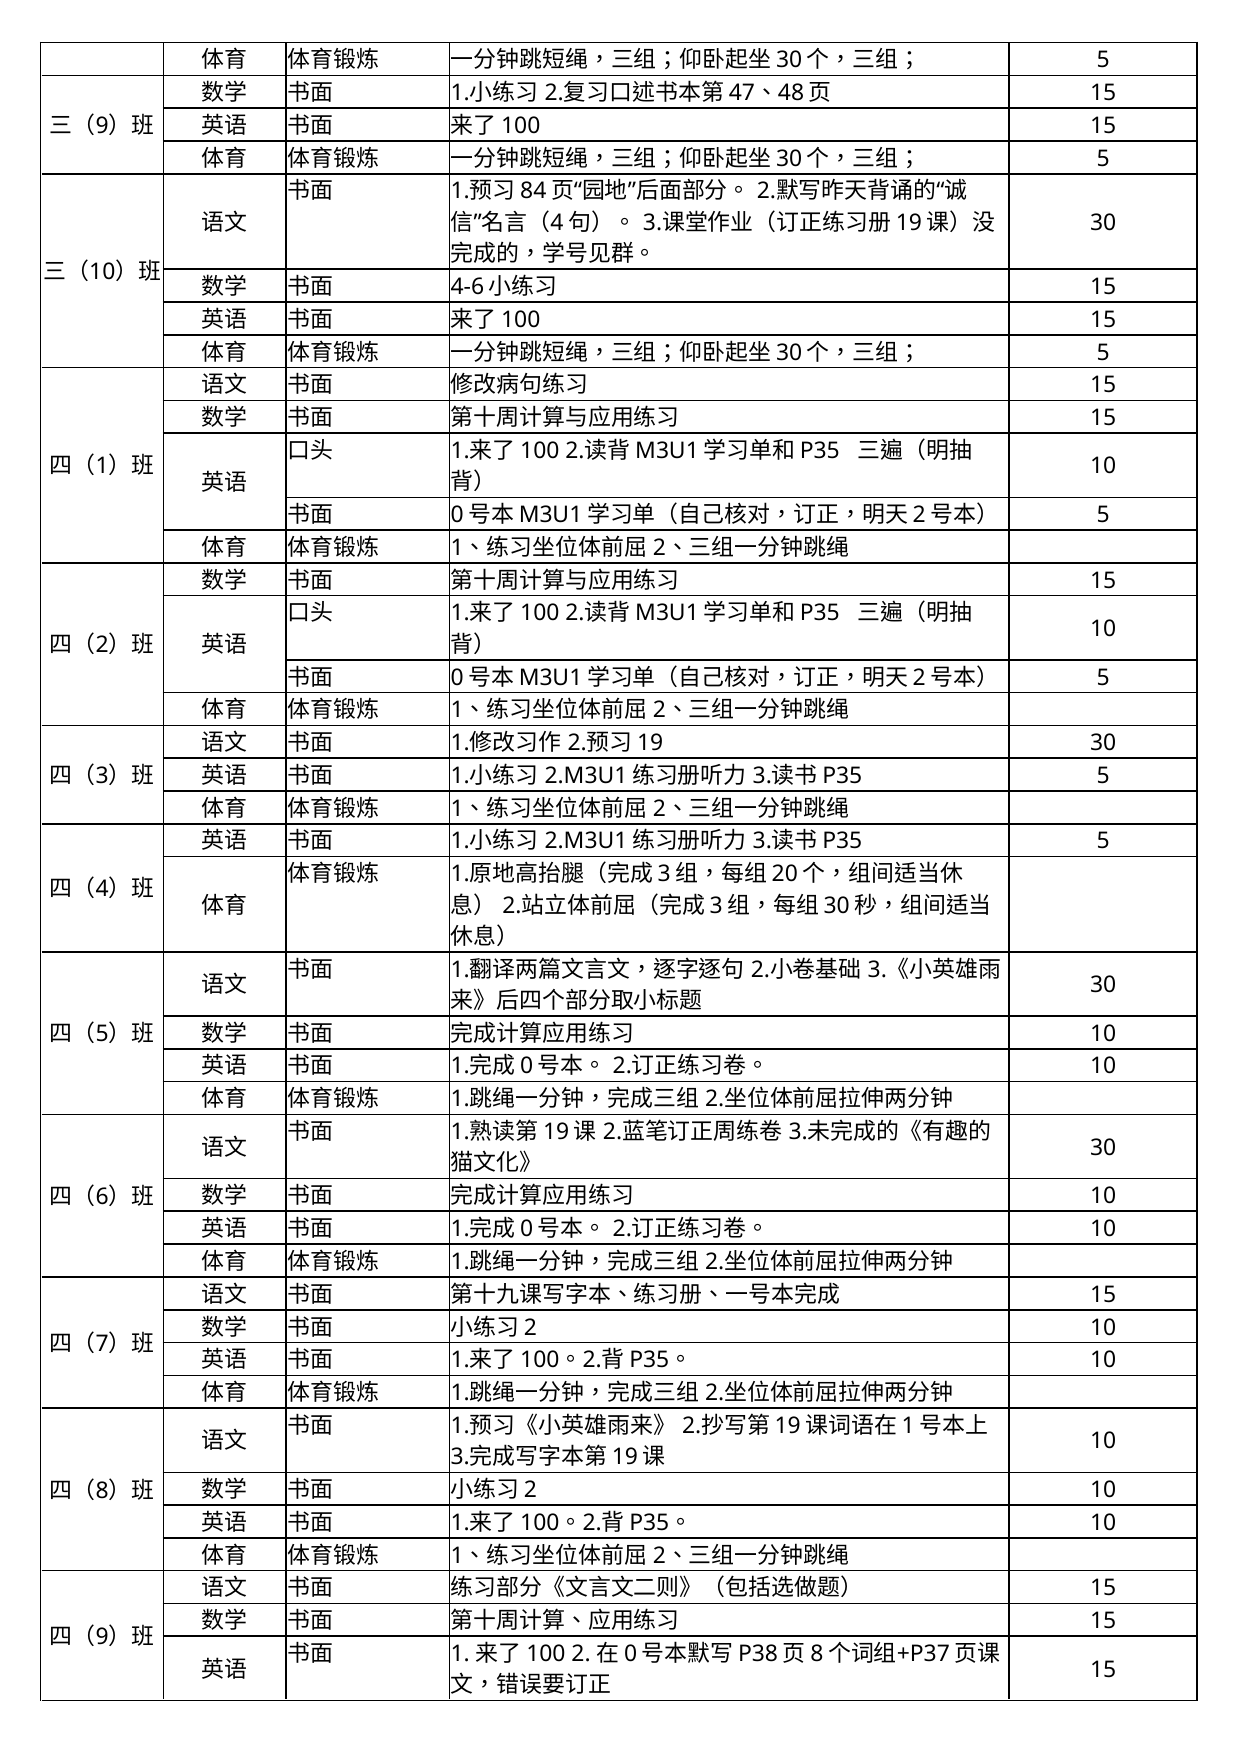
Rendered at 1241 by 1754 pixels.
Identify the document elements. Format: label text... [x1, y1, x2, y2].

table_cell 英语 [164, 1506, 285, 1537]
table_cell 体育锻炼 [287, 857, 449, 951]
table_cell 英语 [164, 596, 285, 692]
table_cell 书面 [287, 1409, 449, 1471]
table_cell 10 [1010, 1212, 1196, 1243]
table_cell 体育锻炼 [287, 1539, 449, 1570]
table_cell 书面 [287, 825, 449, 856]
table_cell 英语 [164, 1637, 285, 1699]
table_cell 数学 [164, 76, 285, 107]
table_cell 书面 [287, 1311, 449, 1342]
table_cell 书面 [287, 1212, 449, 1243]
table_cell 小练习2 [450, 1473, 1008, 1504]
table_cell 5 [1010, 142, 1196, 173]
table_cell 10 [1010, 1343, 1196, 1374]
table_cell 10 [1010, 1473, 1196, 1504]
table_cell 语文 [164, 1409, 285, 1471]
table_cell 5 [1010, 661, 1196, 692]
table_cell 30 [1010, 1115, 1196, 1178]
table_cell 来了100 [450, 303, 1008, 334]
table_cell 书面 [287, 1050, 449, 1081]
table_cell 四（2）班 [41, 563, 163, 724]
table_cell 体育 [164, 1539, 285, 1570]
table_cell 完成计算应用练习 [450, 1179, 1008, 1210]
table_cell 0号本M3U1学习单（自己核对，订正，明天2号本） [450, 498, 1008, 529]
table_cell 体育锻炼 [287, 1245, 449, 1276]
table_cell 四（9）班 [41, 1571, 163, 1699]
table_cell 1. 来了100 2. 在0号本默写P38页8个词组+P37页课文，错误要订正 [450, 1637, 1008, 1699]
table_cell 语文 [164, 175, 285, 268]
table_cell 15 [1010, 1278, 1196, 1309]
table_cell 体育锻炼 [287, 1376, 449, 1407]
table_cell 口头 [287, 434, 449, 496]
table_cell 语文 [164, 726, 285, 757]
table_cell 第十周计算与应用练习 [450, 564, 1008, 595]
table_cell 1.来了100 2.读背M3U1学习单和P35 三遍（明抽背） [450, 596, 1008, 659]
table_cell 4-6小练习 [450, 270, 1008, 301]
table_cell 书面 [287, 109, 449, 140]
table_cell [450, 43, 1008, 74]
table_cell 数学 [164, 270, 285, 301]
table_cell 英语 [164, 109, 285, 140]
table_cell 书面 [287, 1179, 449, 1210]
table_cell 小练习2 [450, 1311, 1008, 1342]
table_cell 体育 [164, 142, 285, 173]
table_cell 1.熟读第19课 2.蓝笔订正周练卷 3.未完成的《有趣的猫文化》 [450, 1115, 1008, 1178]
table_cell 1.完成0号本。 2.订正练习卷。 [450, 1050, 1008, 1081]
table_cell [1010, 531, 1196, 562]
table_cell 书面 [287, 1017, 449, 1048]
table_cell 30 [1010, 175, 1196, 268]
table_cell 口头 [287, 596, 449, 659]
table_cell 10 [1010, 1017, 1196, 1048]
table_cell 书面 [287, 1571, 449, 1603]
table_cell 体育 [164, 43, 285, 74]
table_cell 1、练习坐位体前屈 2、三组一分钟跳绳 [450, 531, 1008, 562]
table_cell 体育锻炼 [287, 531, 449, 562]
table_cell 体育 [164, 1245, 285, 1276]
table_cell 体育 [164, 531, 285, 562]
table_cell 1.跳绳一分钟，完成三组 2.坐位体前屈拉伸两分钟 [450, 1082, 1008, 1113]
table_cell 书面 [287, 401, 449, 432]
table_cell 15 [1010, 1637, 1196, 1699]
table_cell 书面 [287, 953, 449, 1015]
table_cell 语文 [164, 1571, 285, 1603]
table_cell 书面 [287, 1278, 449, 1309]
table_cell 体育锻炼 [287, 693, 449, 724]
table_cell [1010, 1082, 1196, 1113]
table_cell 15 [1010, 1604, 1196, 1635]
table_cell 数学 [164, 1604, 285, 1635]
table_cell [1010, 693, 1196, 724]
table_cell 体育锻炼 [287, 792, 449, 823]
table_cell 书面 [287, 759, 449, 790]
table_cell 15 [1010, 270, 1196, 301]
table_cell 1.来了100。2.背P35。 [450, 1506, 1008, 1537]
table_cell 数学 [164, 1179, 285, 1210]
table_cell 来了100 [450, 109, 1008, 140]
table_cell 数学 [164, 1473, 285, 1504]
table_cell 英语 [164, 759, 285, 790]
table_cell 15 [1010, 564, 1196, 595]
table_cell 书面 [287, 270, 449, 301]
table_cell 5 [1010, 759, 1196, 790]
table_cell 1.来了100。2.背P35。 [450, 1343, 1008, 1374]
table_cell 5 [1010, 43, 1196, 74]
table_cell 四（6）班 [41, 1115, 163, 1276]
table_cell 1.小练习 2.M3U1练习册听力 3.读书P35 [450, 759, 1008, 790]
table_cell 四（3）班 [41, 726, 163, 823]
table_cell 1、练习坐位体前屈 2、三组一分钟跳绳 [450, 792, 1008, 823]
table_cell 数学 [164, 564, 285, 595]
table_cell 10 [1010, 434, 1196, 496]
table_cell 英语 [164, 1343, 285, 1374]
table_cell 10 [1010, 596, 1196, 659]
table_cell 1.来了100 2.读背M3U1学习单和P35 三遍（明抽背） [450, 434, 1008, 496]
table_cell 书面 [287, 498, 449, 529]
table_cell 1.完成0号本。 2.订正练习卷。 [450, 1212, 1008, 1243]
table_cell 书面 [287, 368, 449, 399]
table_cell 三（10）班 [41, 174, 163, 367]
table_cell 15 [1010, 401, 1196, 432]
table_cell [1010, 1376, 1196, 1407]
table_cell 四（1）班 [41, 368, 163, 562]
table_cell 书面 [287, 76, 449, 107]
table_cell 完成计算应用练习 [450, 1017, 1008, 1048]
table_cell 体育锻炼 [287, 336, 449, 367]
table_cell 10 [1010, 1506, 1196, 1537]
table_cell 1.预习84页“园地”后面部分。 2.默写昨天背诵的“诚信”名言（4句）。 3.课堂作业（订正练习册19课）没完成的，学号见群。 [450, 175, 1008, 268]
table_cell [1010, 792, 1196, 823]
table_cell [1010, 1245, 1196, 1276]
table_cell 体育 [164, 1082, 285, 1113]
table_cell [1010, 1539, 1196, 1570]
table_cell 书面 [287, 726, 449, 757]
table_cell 书面 [287, 1506, 449, 1537]
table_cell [450, 76, 1008, 107]
table_cell 英语 [164, 1212, 285, 1243]
table_cell 练习部分《文言文二则》（包括选做题） [450, 1571, 1008, 1603]
table_cell 体育 [164, 693, 285, 724]
table_cell 体育锻炼 [287, 43, 449, 74]
table_cell 5 [1010, 498, 1196, 529]
table_cell 英语 [164, 825, 285, 856]
table_cell 15 [1010, 76, 1196, 107]
table_cell 书面 [287, 1637, 449, 1699]
table_cell 四（5）班 [41, 952, 163, 1113]
table_cell 书面 [287, 175, 449, 268]
table_cell 15 [1010, 303, 1196, 334]
table_cell 1.跳绳一分钟，完成三组 2.坐位体前屈拉伸两分钟 [450, 1245, 1008, 1276]
table_cell 1.原地高抬腿（完成3组，每组20个，组间适当休息） 2.站立体前屈（完成3组，每组30秒，组间适当休息） [450, 857, 1008, 951]
table_cell 体育锻炼 [287, 1082, 449, 1113]
table_cell 第十九课写字本、练习册、一号本完成 [450, 1278, 1008, 1309]
table_cell 30 [1010, 953, 1196, 1015]
table_cell 1.小练习 2.M3U1练习册听力 3.读书P35 [450, 825, 1008, 856]
table_cell 四（7）班 [41, 1277, 163, 1407]
table_cell 数学 [164, 1017, 285, 1048]
table_cell 四（4）班 [41, 824, 163, 951]
table_cell 体育 [164, 792, 285, 823]
table_cell 5 [1010, 336, 1196, 367]
table_cell 书面 [287, 1604, 449, 1635]
table_cell 10 [1010, 1050, 1196, 1081]
table_cell 第十周计算、应用练习 [450, 1604, 1008, 1635]
table_cell 10 [1010, 1409, 1196, 1471]
table_cell 数学 [164, 1311, 285, 1342]
table_cell 英语 [164, 434, 285, 529]
table_cell 0号本M3U1学习单（自己核对，订正，明天2号本） [450, 661, 1008, 692]
table_cell 体育锻炼 [287, 142, 449, 173]
table_cell 体育 [164, 336, 285, 367]
table_cell 语文 [164, 1115, 285, 1178]
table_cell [450, 142, 1008, 173]
table_cell 英语 [164, 1050, 285, 1081]
table_cell 体育 [164, 857, 285, 951]
table_cell 10 [1010, 1311, 1196, 1342]
table_cell 第十周计算与应用练习 [450, 401, 1008, 432]
table_cell 15 [1010, 368, 1196, 399]
table_cell 5 [1010, 825, 1196, 856]
table_cell 1.修改习作 2.预习19 [450, 726, 1008, 757]
table_cell 1、练习坐位体前屈 2、三组一分钟跳绳 [450, 1539, 1008, 1570]
table_cell 书面 [287, 303, 449, 334]
table_cell 三（9）班 [41, 76, 163, 173]
table_cell 四（8）班 [41, 1408, 163, 1570]
table_cell 15 [1010, 109, 1196, 140]
table_cell [1010, 857, 1196, 951]
table_cell 1.跳绳一分钟，完成三组 2.坐位体前屈拉伸两分钟 [450, 1376, 1008, 1407]
table_cell 1.翻译两篇文言文，逐字逐句 2.小卷基础 3.《小英雄雨来》后四个部分取小标题 [450, 953, 1008, 1015]
table_cell 1.预习《小英雄雨来》 2.抄写第19课词语在1号本上 3.完成写字本第19课 [450, 1409, 1008, 1471]
table_cell 一分钟跳短绳，三组；仰卧起坐30个，三组； [450, 336, 1008, 367]
table_cell 1、练习坐位体前屈 2、三组一分钟跳绳 [450, 693, 1008, 724]
table_cell 数学 [164, 401, 285, 432]
table_cell 英语 [164, 303, 285, 334]
table_cell 语文 [164, 953, 285, 1015]
table_cell 修改病句练习 [450, 368, 1008, 399]
table_cell 书面 [287, 1115, 449, 1178]
table_cell 30 [1010, 726, 1196, 757]
table_cell 体育 [164, 1376, 285, 1407]
table_cell 书面 [287, 661, 449, 692]
table_cell 书面 [287, 1473, 449, 1504]
table_cell 语文 [164, 1278, 285, 1309]
table_cell 语文 [164, 368, 285, 399]
table_cell 15 [1010, 1571, 1196, 1603]
table_cell 书面 [287, 1343, 449, 1374]
table_cell 书面 [287, 564, 449, 595]
table_cell 10 [1010, 1179, 1196, 1210]
